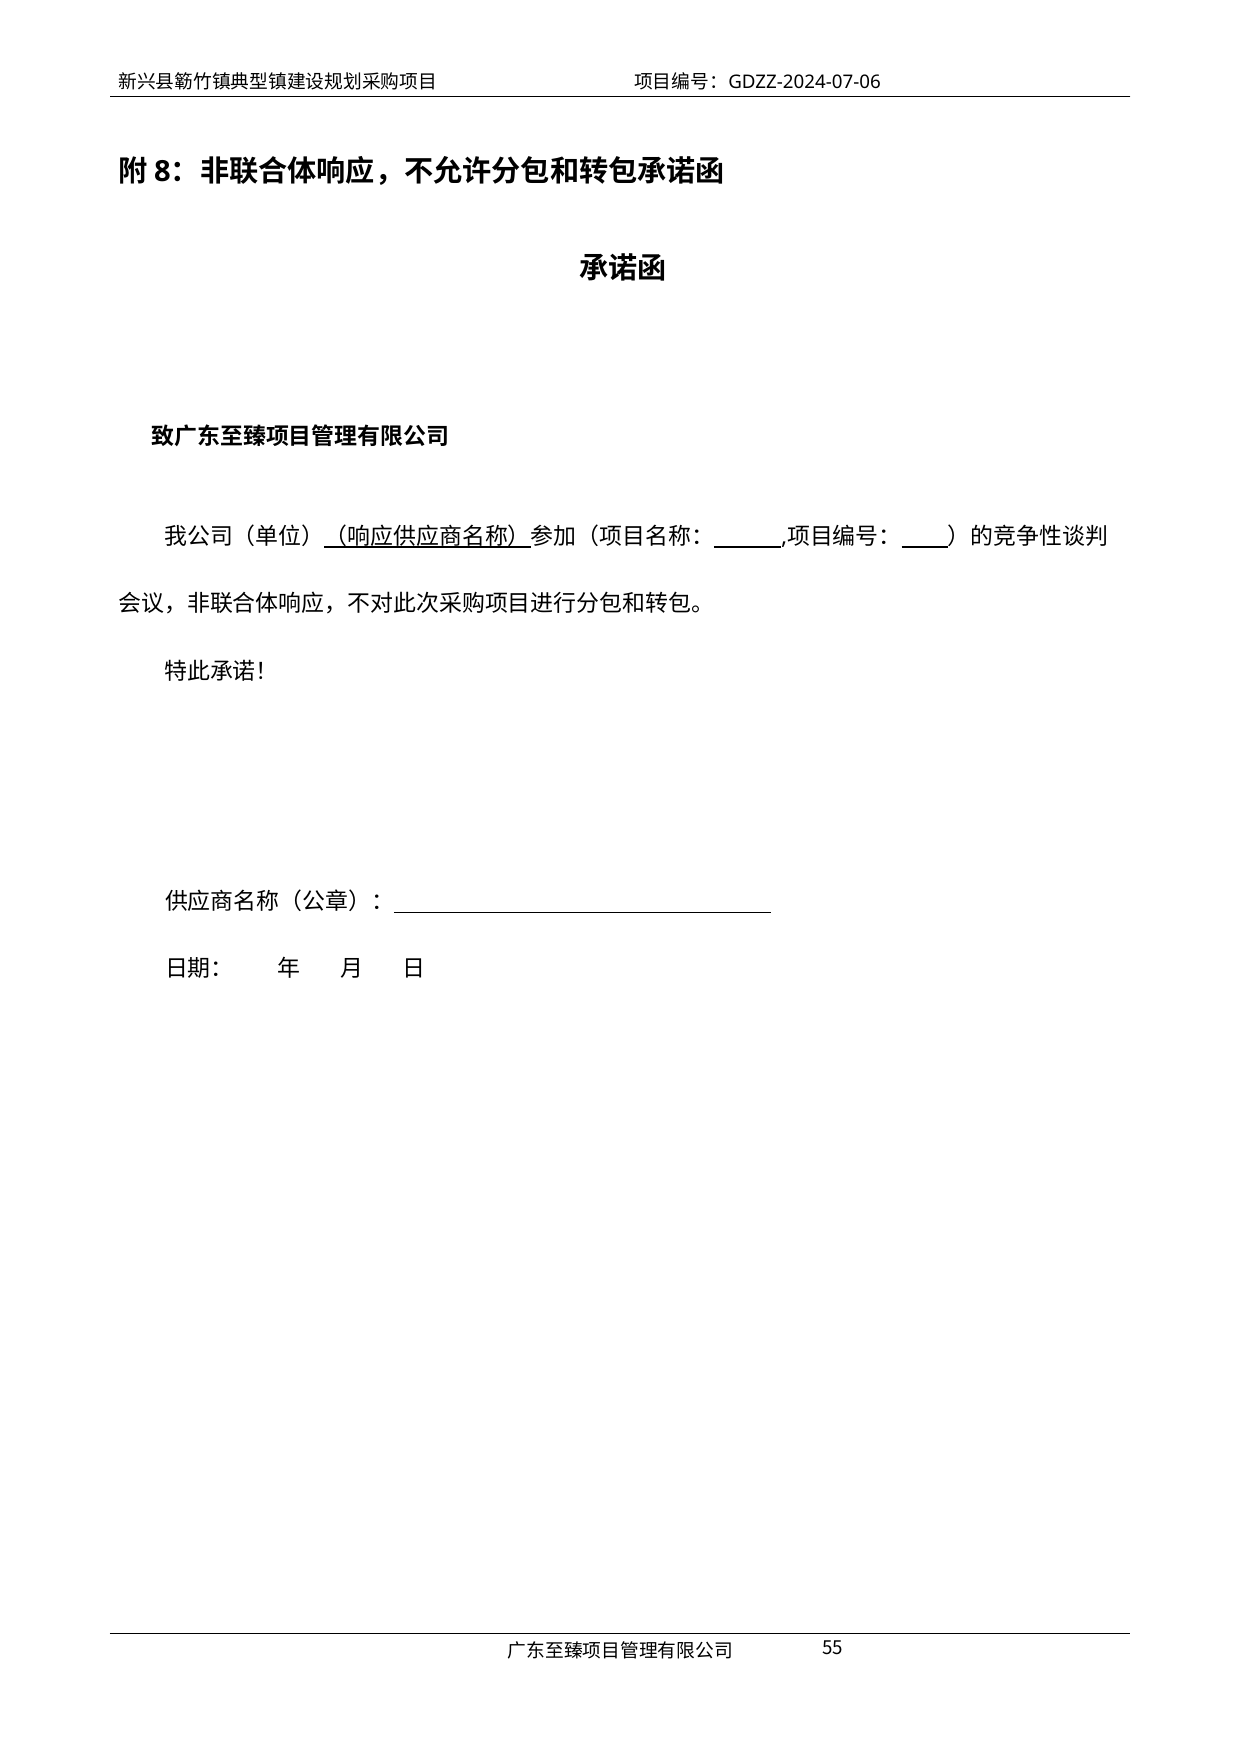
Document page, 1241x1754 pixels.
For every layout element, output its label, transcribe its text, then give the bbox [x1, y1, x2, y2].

text 供应商名称（公章）： [165, 883, 1037, 916]
text 我公司（单位）（响应供应商名称）参加（项目名称： ,项目编号： ）的竞争性谈判会议，非联合体响应，不对此次采购项目进行分包和转包。 [118, 518, 1122, 618]
text 日期： 年 月 日 [165, 950, 1122, 983]
subtitle 致广东至臻项目管理有限公司 [151, 418, 1122, 451]
text 承诺函 [126, 244, 1120, 287]
text 特此承诺！ [118, 653, 1122, 686]
subtitle 附 8：非联合体响应，不允许分包和转包承诺函 [118, 147, 1122, 190]
